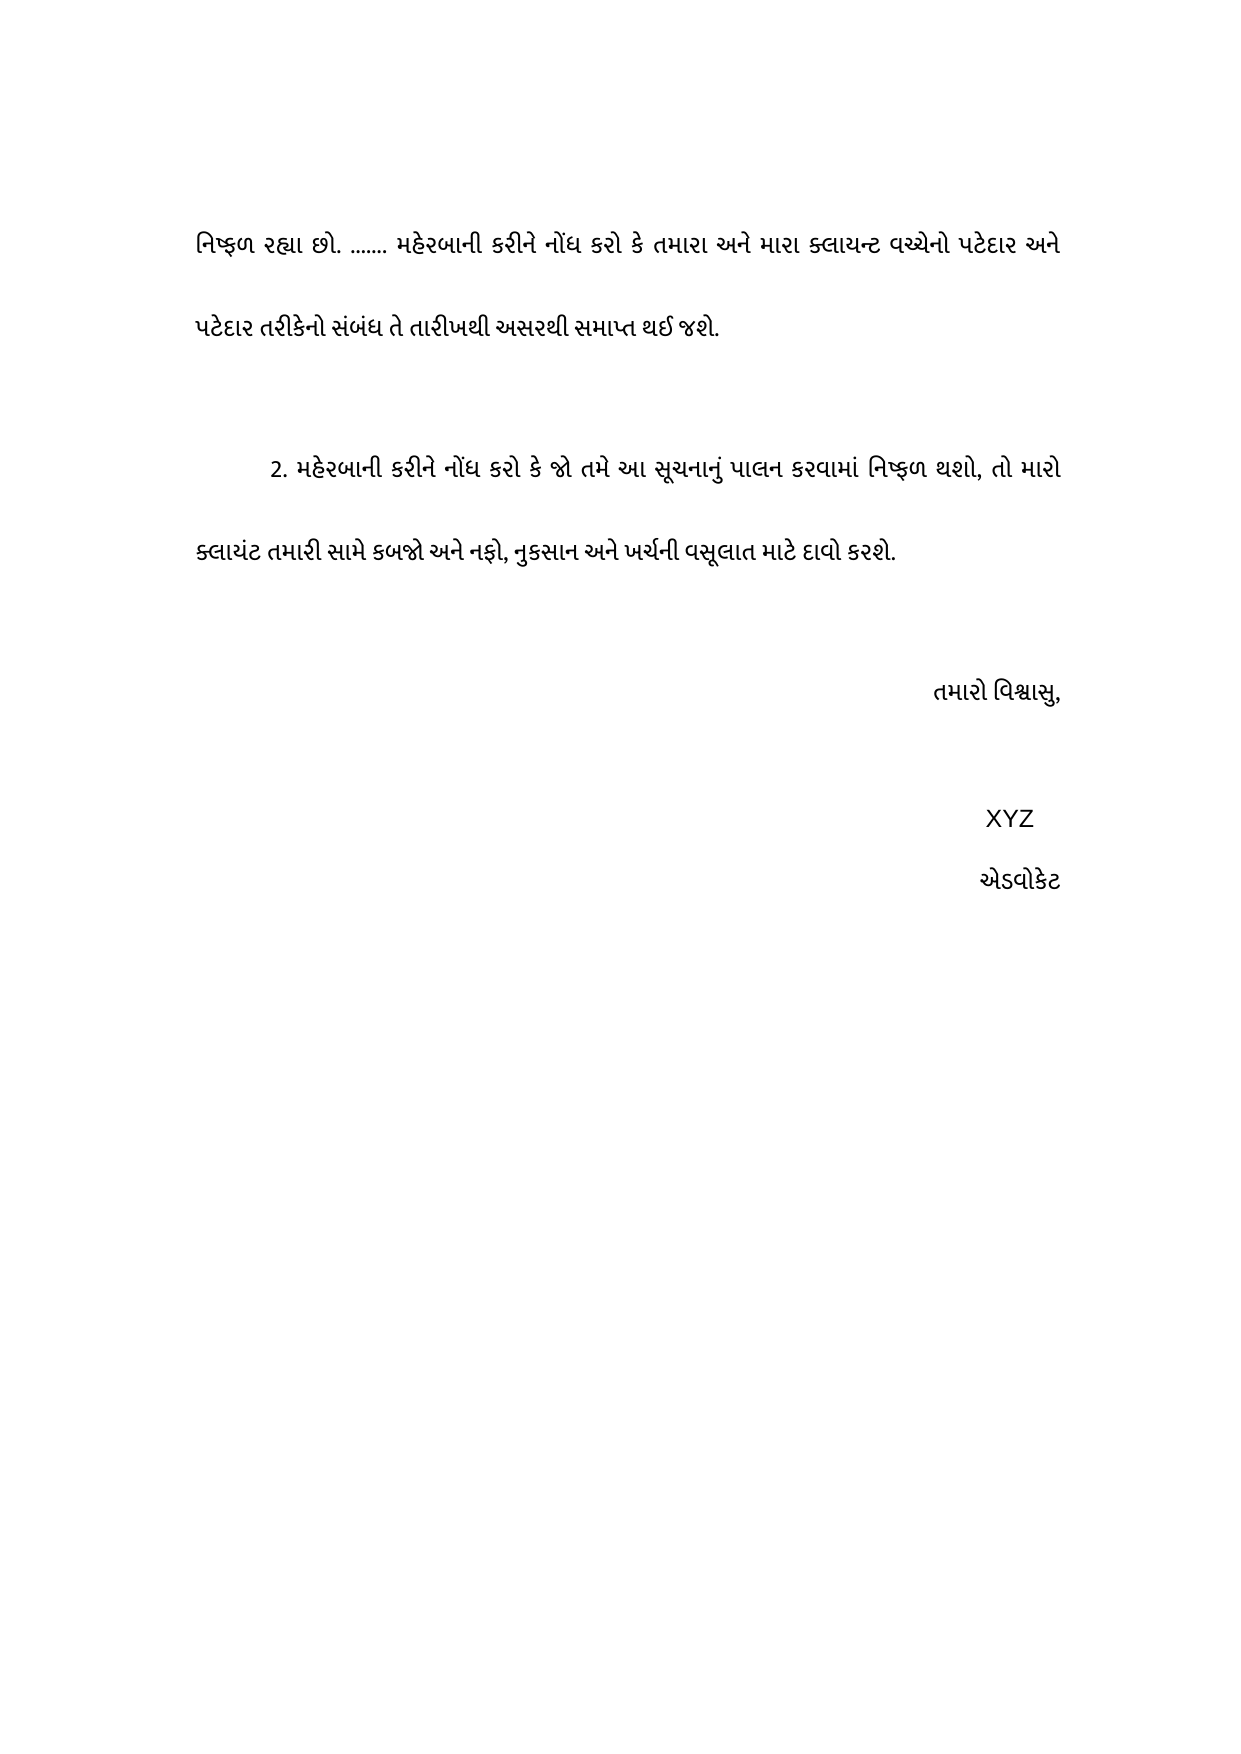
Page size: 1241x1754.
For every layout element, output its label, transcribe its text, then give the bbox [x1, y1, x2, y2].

text XYZ [195, 804, 1060, 832]
